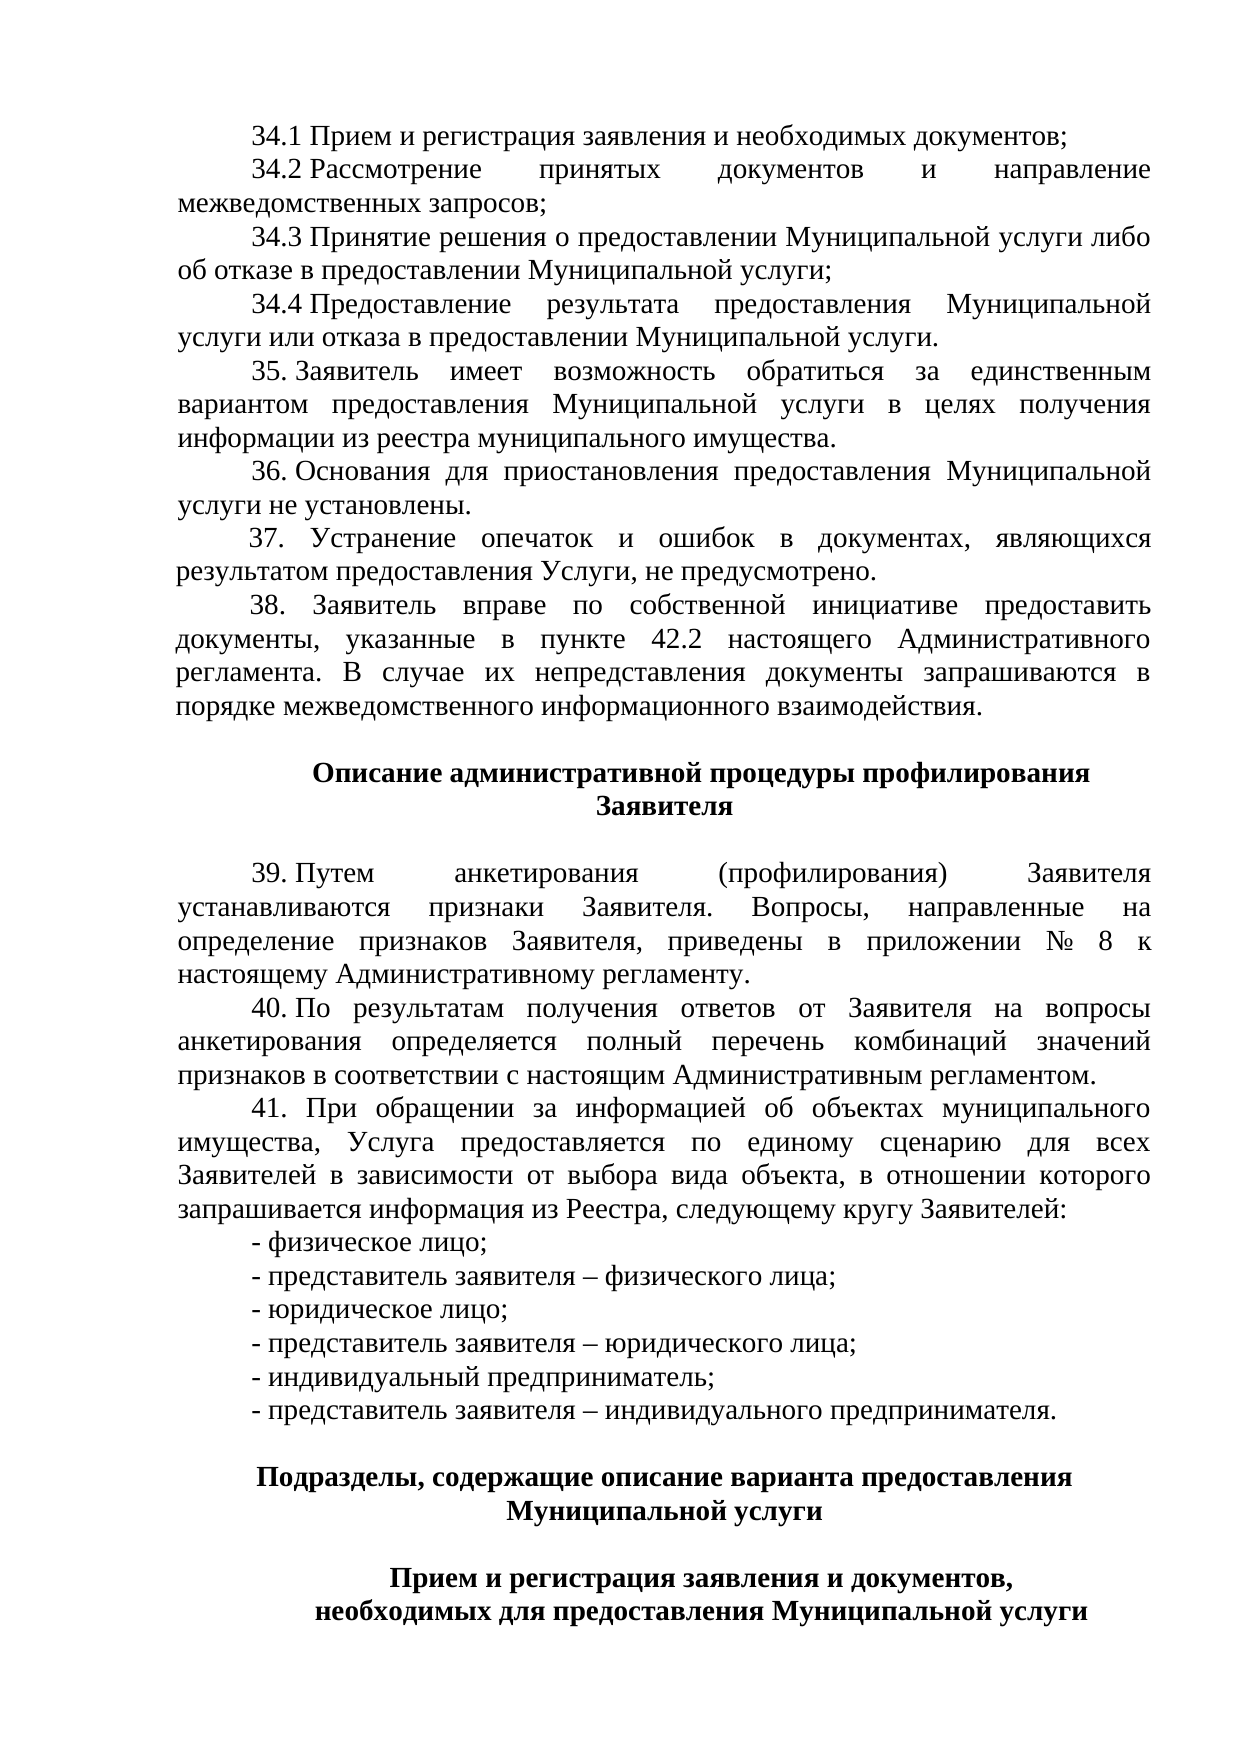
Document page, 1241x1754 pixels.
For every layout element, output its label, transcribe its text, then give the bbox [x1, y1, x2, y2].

text - представитель заявителя – физического лица; [177, 1258, 1152, 1292]
list - представитель заявителя – индивидуального предпринимателя. [177, 1392, 1152, 1426]
title 36. Основания для приостановления предоставления Муниципальной услуги не установлены. [177, 453, 1152, 521]
text - юридическое лицо; [177, 1292, 1152, 1325]
text - представитель заявителя – юридического лица; [177, 1325, 1152, 1359]
text 37. Устранение опечаток и ошибок в документах, являющихся результатом предоставления Услуги, не предусмотрено. [176, 521, 1153, 587]
text - физическое лицо; [177, 1224, 1152, 1258]
title Описание административной процедуры профилирования Заявителя [177, 755, 1152, 822]
title 40. По результатам получения ответов от Заявителя на вопросы анкетирования определяется полный перечень комбинаций значений признаков в соответствии с настоящим Административным регламентом. [177, 990, 1152, 1090]
title Подразделы, содержащие описание варианта предоставления Муниципальной услуги [177, 1459, 1152, 1526]
text 34.3 Принятие решения о предоставлении Муниципальной услуги либо об отказе в предоставлении Муниципальной услуги; [177, 219, 1152, 286]
text 34.4 Предоставление результата предоставления Муниципальной услуги или отказа в предоставлении Муниципальной услуги. [177, 286, 1152, 353]
text 34.2 Рассмотрение принятых документов и направление межведомственных запросов; [177, 152, 1152, 219]
text 38. Заявитель вправе по собственной инициативе предоставить документы, указанные в пункте 42.2 настоящего Административного регламента. В случае их непредставления документы запрашиваются в порядке межведомственного информационного взаимодействия. [175, 587, 1152, 721]
title Прием и регистрация заявления и документов, [177, 1560, 1152, 1593]
text 35. Заявитель имеет возможность обратиться за единственным вариантом предоставления Муниципальной услуги в целях получения информации из реестра муниципального имущества. [177, 353, 1152, 453]
title необходимых для предоставления Муниципальной услуги [177, 1593, 1152, 1627]
title 39. Путем анкетирования (профилирования) Заявителя устанавливаются признаки Заявителя. Вопросы, направленные на определение признаков Заявителя, приведены в приложении № 8 к настоящему Административному регламенту. [177, 856, 1152, 990]
text 34.1 Прием и регистрация заявления и необходимых документов; [177, 118, 1152, 152]
list - индивидуальный предприниматель; [177, 1359, 1152, 1392]
text 41. При обращении за информацией об объектах муниципального имущества, Услуга предоставляется по единому сценарию для всех Заявителей в зависимости от выбора вида объекта, в отношении которого запрашивается информация из Реестра, следующему кругу Заявителей: [177, 1090, 1152, 1224]
